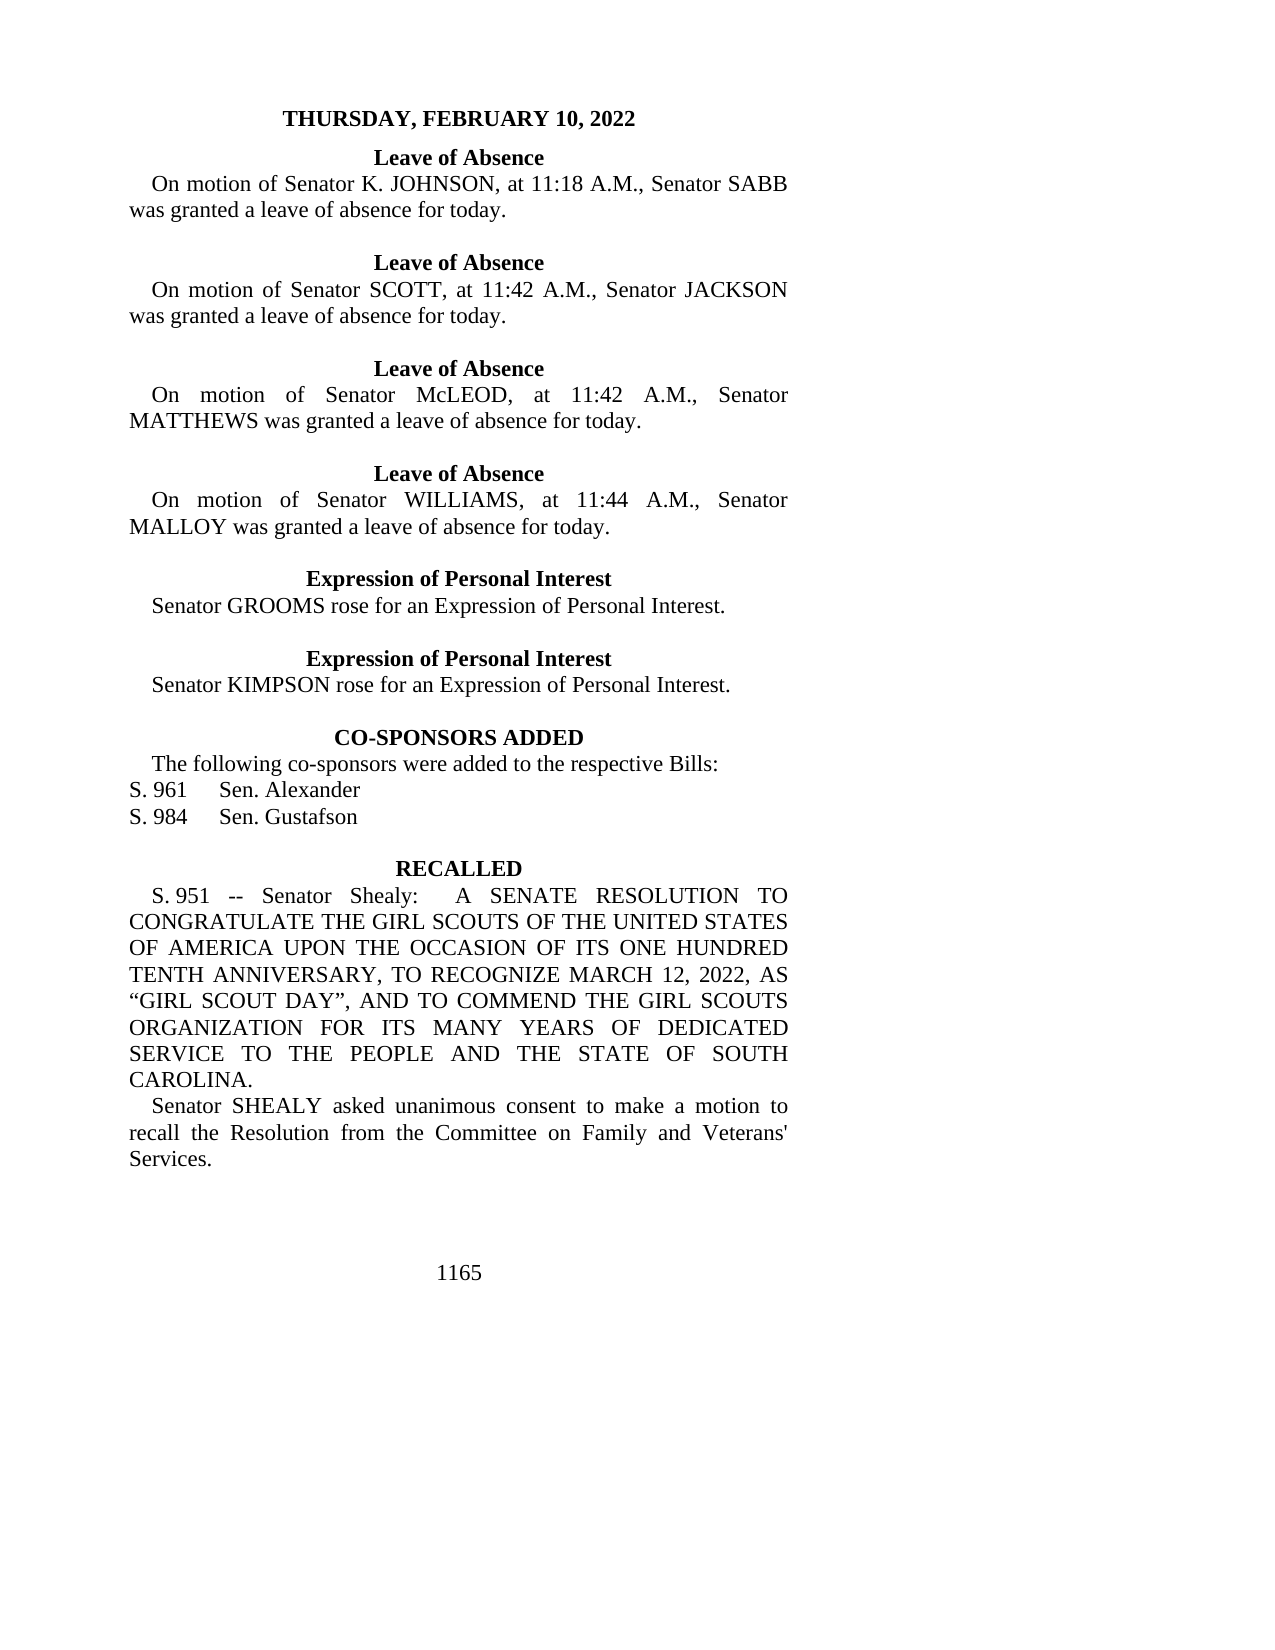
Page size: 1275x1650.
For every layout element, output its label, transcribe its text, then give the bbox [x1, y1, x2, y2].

text Senator KIMPSON rose for an Expression of Personal Interest. [129, 671, 789, 697]
text S. 984 Sen. Gustafson [129, 803, 789, 829]
text On motion of Senator McLEOD, at 11:42 A.M., Senator MATTHEWS was granted a leave of absence for today. [129, 381, 789, 434]
text On motion of Senator K. JOHNSON, at 11:18 A.M., Senator SABB was granted a leave of absence for today. [129, 170, 789, 223]
text Leave of Absence [129, 355, 789, 381]
text CO-SPONSORS ADDED [129, 724, 789, 750]
text Senator GROOMS rose for an Expression of Personal Interest. [129, 592, 789, 618]
text On motion of Senator WILLIAMS, at 11:44 A.M., Senator MALLOY was granted a leave of absence for today. [129, 486, 789, 539]
text Leave of Absence [129, 144, 789, 170]
text Leave of Absence [129, 249, 789, 276]
text S. 951 -- Senator Shealy: A SENATE RESOLUTION TO CONGRATULATE THE GIRL SCOUTS OF THE UNITED STATES OF AMERICA UPON THE OCCASION OF ITS ONE HUNDRED TENTH ANNIVERSARY, TO RECOGNIZE MARCH 12, 2022, AS “GIRL SCOUT DAY”, AND TO COMMEND THE GIRL SCOUTS ORGANIZATION FOR ITS MANY YEARS OF DEDICATED SERVICE TO THE PEOPLE AND THE STATE OF SOUTH CAROLINA. [129, 882, 789, 1093]
text Expression of Personal Interest [129, 566, 789, 592]
text Senator SHEALY asked unanimous consent to make a motion to recall the Resolution from the Committee on Family and Veterans' Services. [129, 1093, 789, 1172]
text The following co-sponsors were added to the respective Bills: [129, 750, 789, 776]
text S. 961 Sen. Alexander [129, 776, 789, 803]
text Leave of Absence [129, 460, 789, 486]
text Expression of Personal Interest [129, 644, 789, 671]
text RECALLED [129, 855, 789, 882]
text On motion of Senator SCOTT, at 11:42 A.M., Senator JACKSON was granted a leave of absence for today. [129, 276, 789, 328]
